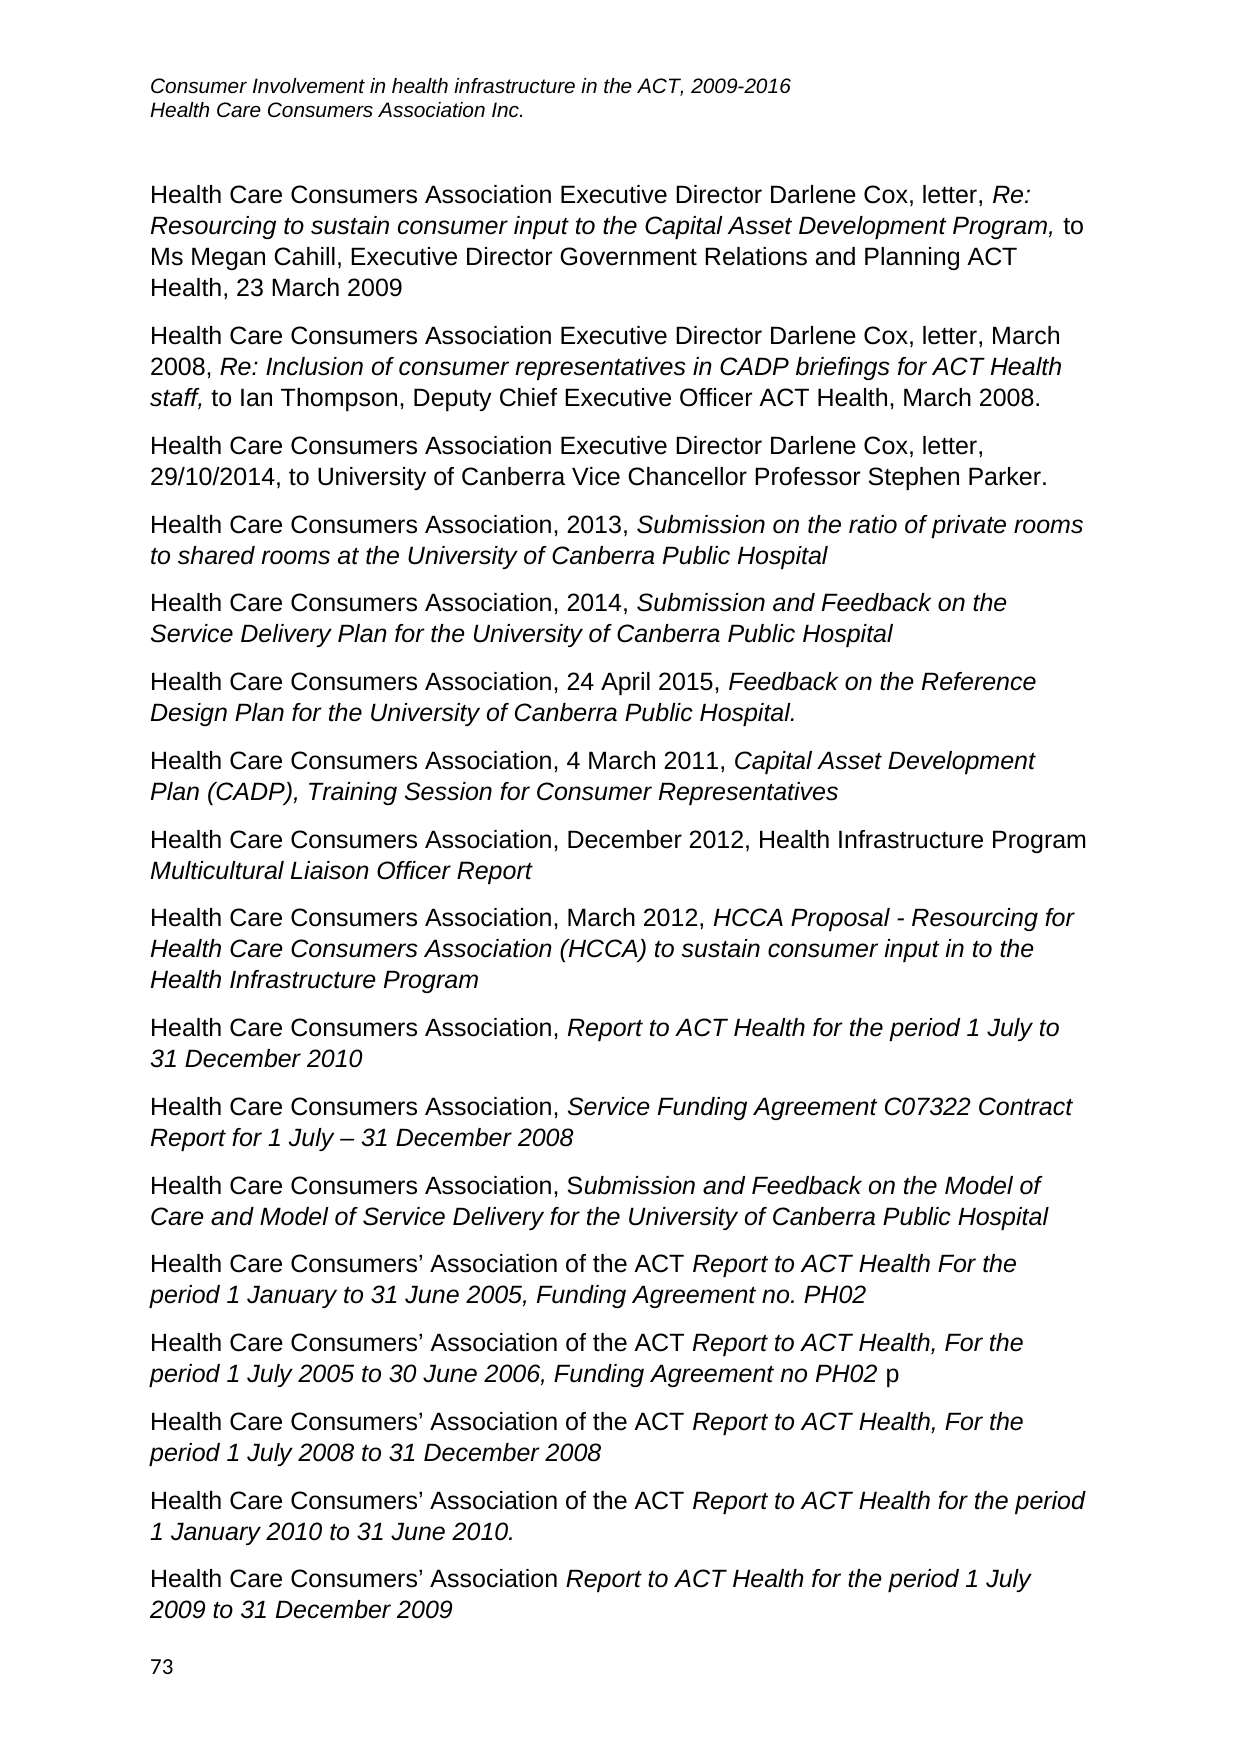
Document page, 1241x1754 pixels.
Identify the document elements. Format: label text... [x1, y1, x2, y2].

text Health Care Consumers’ Association Report to ACT Health for the period 1 July 2009 to 31 December 2009 [150, 1564, 1090, 1624]
text Health Care Consumers Association, Submission and Feedback on the Model of Care and Model of Service Delivery for the University of Canberra Public Hospital [150, 1171, 1090, 1231]
text Health Care Consumers Association, 24 April 2015, Feedback on the Reference Design Plan for the University of Canberra Public Hospital. [150, 667, 1090, 727]
text Health Care Consumers Association, Service Funding Agreement C07322 Contract Report for 1 July – 31 December 2008 [150, 1092, 1090, 1152]
text Health Care Consumers Association, March 2012, HCCA Proposal - Resourcing for Health Care Consumers Association (HCCA) to sustain consumer input in to the Health Infrastructure Program [150, 903, 1090, 994]
text Health Care Consumers’ Association of the ACT Report to ACT Health for the period 1 January 2010 to 31 June 2010. [150, 1486, 1090, 1546]
text Health Care Consumers Association, December 2012, Health Infrastructure Program Multicultural Liaison Officer Report [150, 825, 1090, 884]
text Health Care Consumers Association Executive Director Darlene Cox, letter, March 2008, Re: Inclusion of consumer representatives in CADP briefings for ACT Health staff, to Ian Thompson, Deputy Chief Executive Officer ACT Health, March 2008. [150, 321, 1090, 412]
text Health Care Consumers’ Association of the ACT Report to ACT Health For the period 1 January to 31 June 2005, Funding Agreement no. PH02 [150, 1249, 1090, 1309]
text Health Care Consumers Association, Report to ACT Health for the period 1 July to 31 December 2010 [150, 1013, 1090, 1073]
text Health Care Consumers’ Association of the ACT Report to ACT Health, For the period 1 July 2008 to 31 December 2008 [150, 1407, 1090, 1467]
text Health Care Consumers Association, 2013, Submission on the ratio of private rooms to shared rooms at the University of Canberra Public Hospital [150, 510, 1090, 569]
text Health Care Consumers Association, 4 March 2011, Capital Asset Development Plan (CADP), Training Session for Consumer Representatives [150, 746, 1090, 806]
text Health Care Consumers Association, 2014, Submission and Feedback on the Service Delivery Plan for the University of Canberra Public Hospital [150, 588, 1090, 648]
text Health Care Consumers Association Executive Director Darlene Cox, letter, 29/10/2014, to University of Canberra Vice Chancellor Professor Stephen Parker. [150, 431, 1090, 491]
text Health Care Consumers Association Executive Director Darlene Cox, letter, Re: Resourcing to sustain consumer input to the Capital Asset Development Program, to Ms Megan Cahill, Executive Director Government Relations and Planning ACT Health, 23 March 2009 [150, 180, 1090, 302]
text Health Care Consumers’ Association of the ACT Report to ACT Health, For the period 1 July 2005 to 30 June 2006, Funding Agreement no PH02 p [150, 1328, 1090, 1388]
